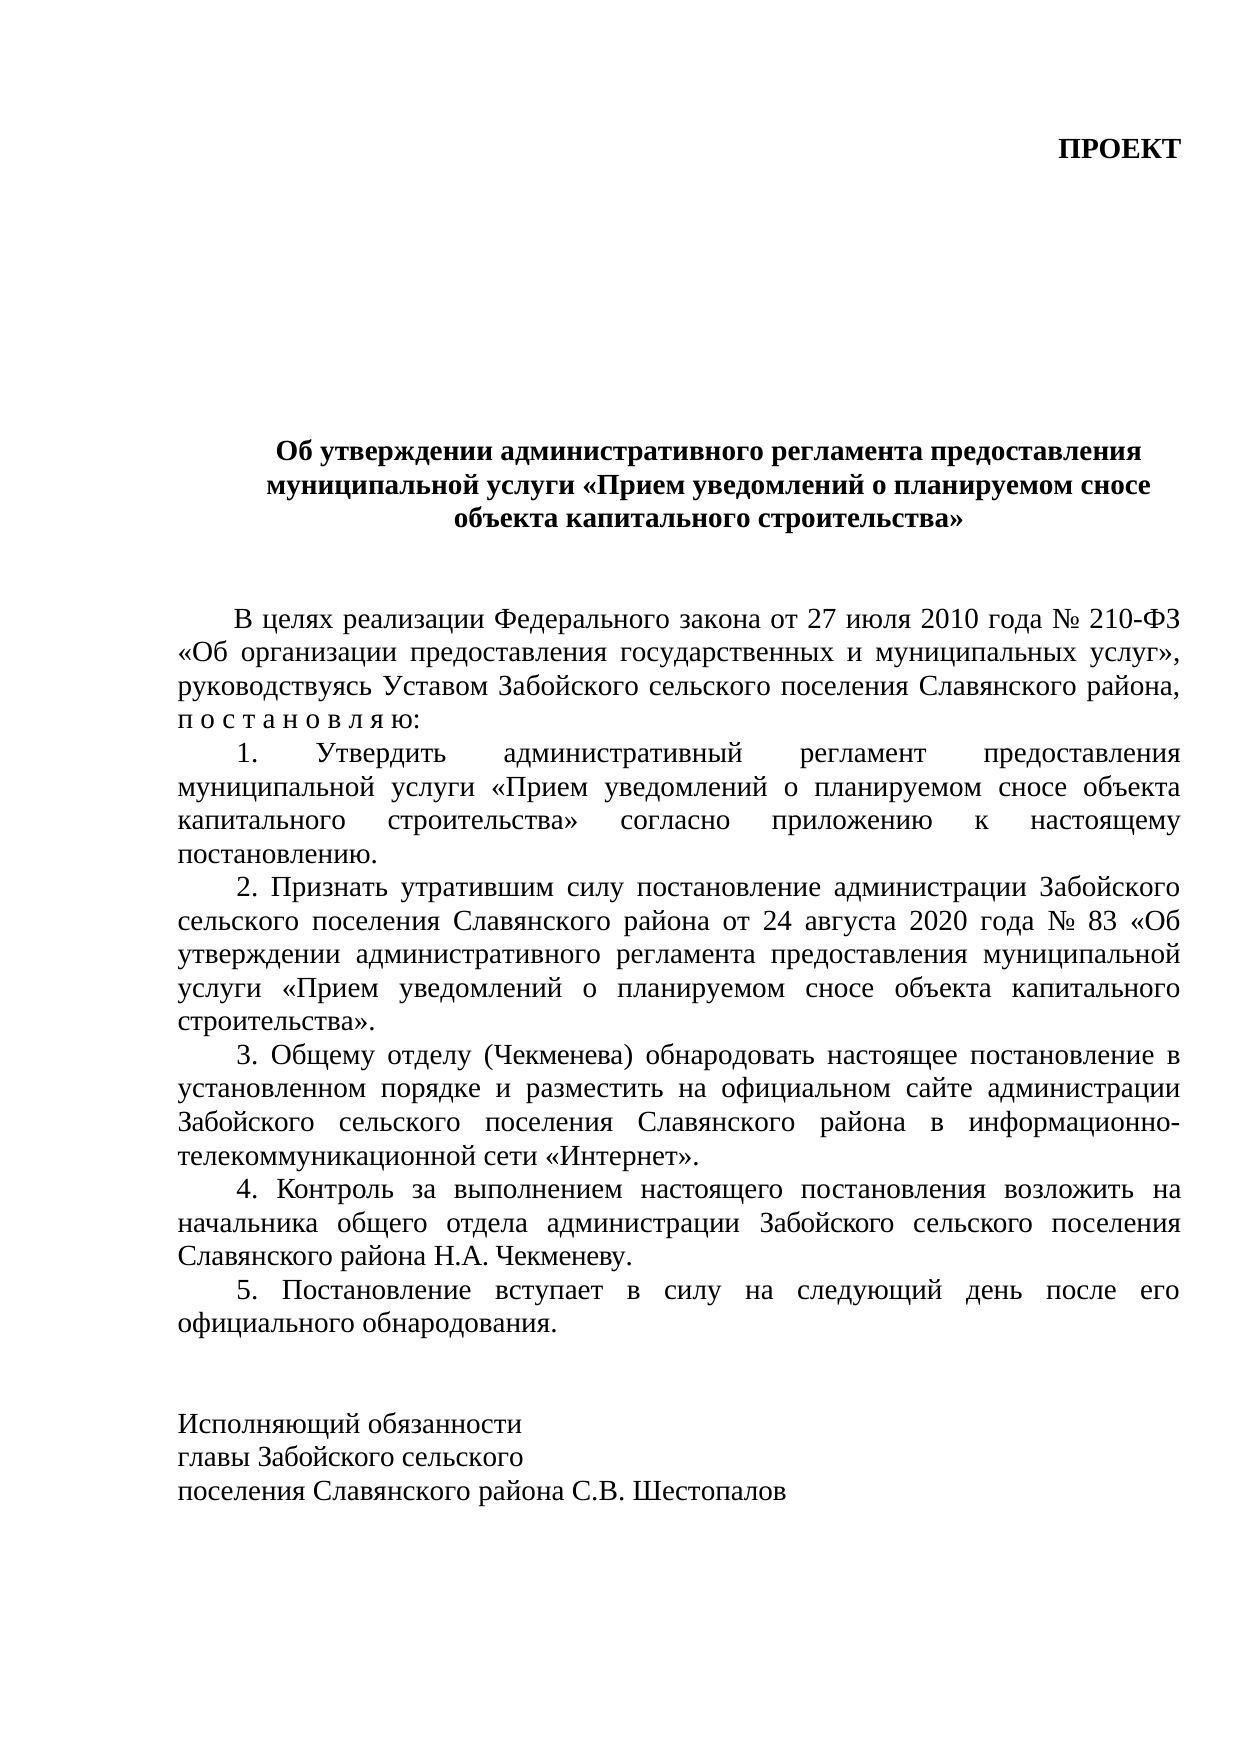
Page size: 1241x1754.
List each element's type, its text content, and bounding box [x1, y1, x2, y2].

text В целях реализации Федерального закона от 27 июля 2010 года № 210-ФЗ «Об организации предоставления государственных и муниципальных услуг», руководствуясь Уставом Забойского сельского поселения Славянского района, п о с т а н о в л я ю: [177, 601, 1181, 735]
text 1. Утвердить административный регламент предоставления муниципальной услуги «Прием уведомлений о планируемом сносе объекта капитального строительства» согласно приложению к настоящему постановлению. [177, 735, 1181, 869]
text Исполняющий обязанности [177, 1406, 1181, 1439]
text 3. Общему отделу (Чекменева) обнародовать настоящее постановление в установленном порядке и разместить на официальном сайте администрации Забойского сельского поселения Славянского района в информационно-телекоммуникационной сети «Интернет». [177, 1037, 1181, 1171]
text 2. Признать утратившим силу постановление администрации Забойского сельского поселения Славянского района от 24 августа 2020 года № 83 «Об утверждении административного регламента предоставления муниципальной услуги «Прием уведомлений о планируемом сносе объекта капитального строительства». [177, 869, 1181, 1037]
text поселения Славянского района С.В. Шестопалов [177, 1473, 1181, 1507]
text ПРОЕКТ [177, 131, 1181, 165]
text 5. Постановление вступает в силу на следующий день после его официального обнародования. [177, 1272, 1181, 1339]
text главы Забойского сельского [177, 1439, 1181, 1473]
text Об утверждении административного регламента предоставления муниципальной услуги «Прием уведомлений о планируемом сносе объекта капитального строительства» [236, 433, 1181, 534]
text 4. Контроль за выполнением настоящего постановления возложить на начальника общего отдела администрации Забойского сельского поселения Славянского района Н.А. Чекменеву. [177, 1171, 1181, 1272]
